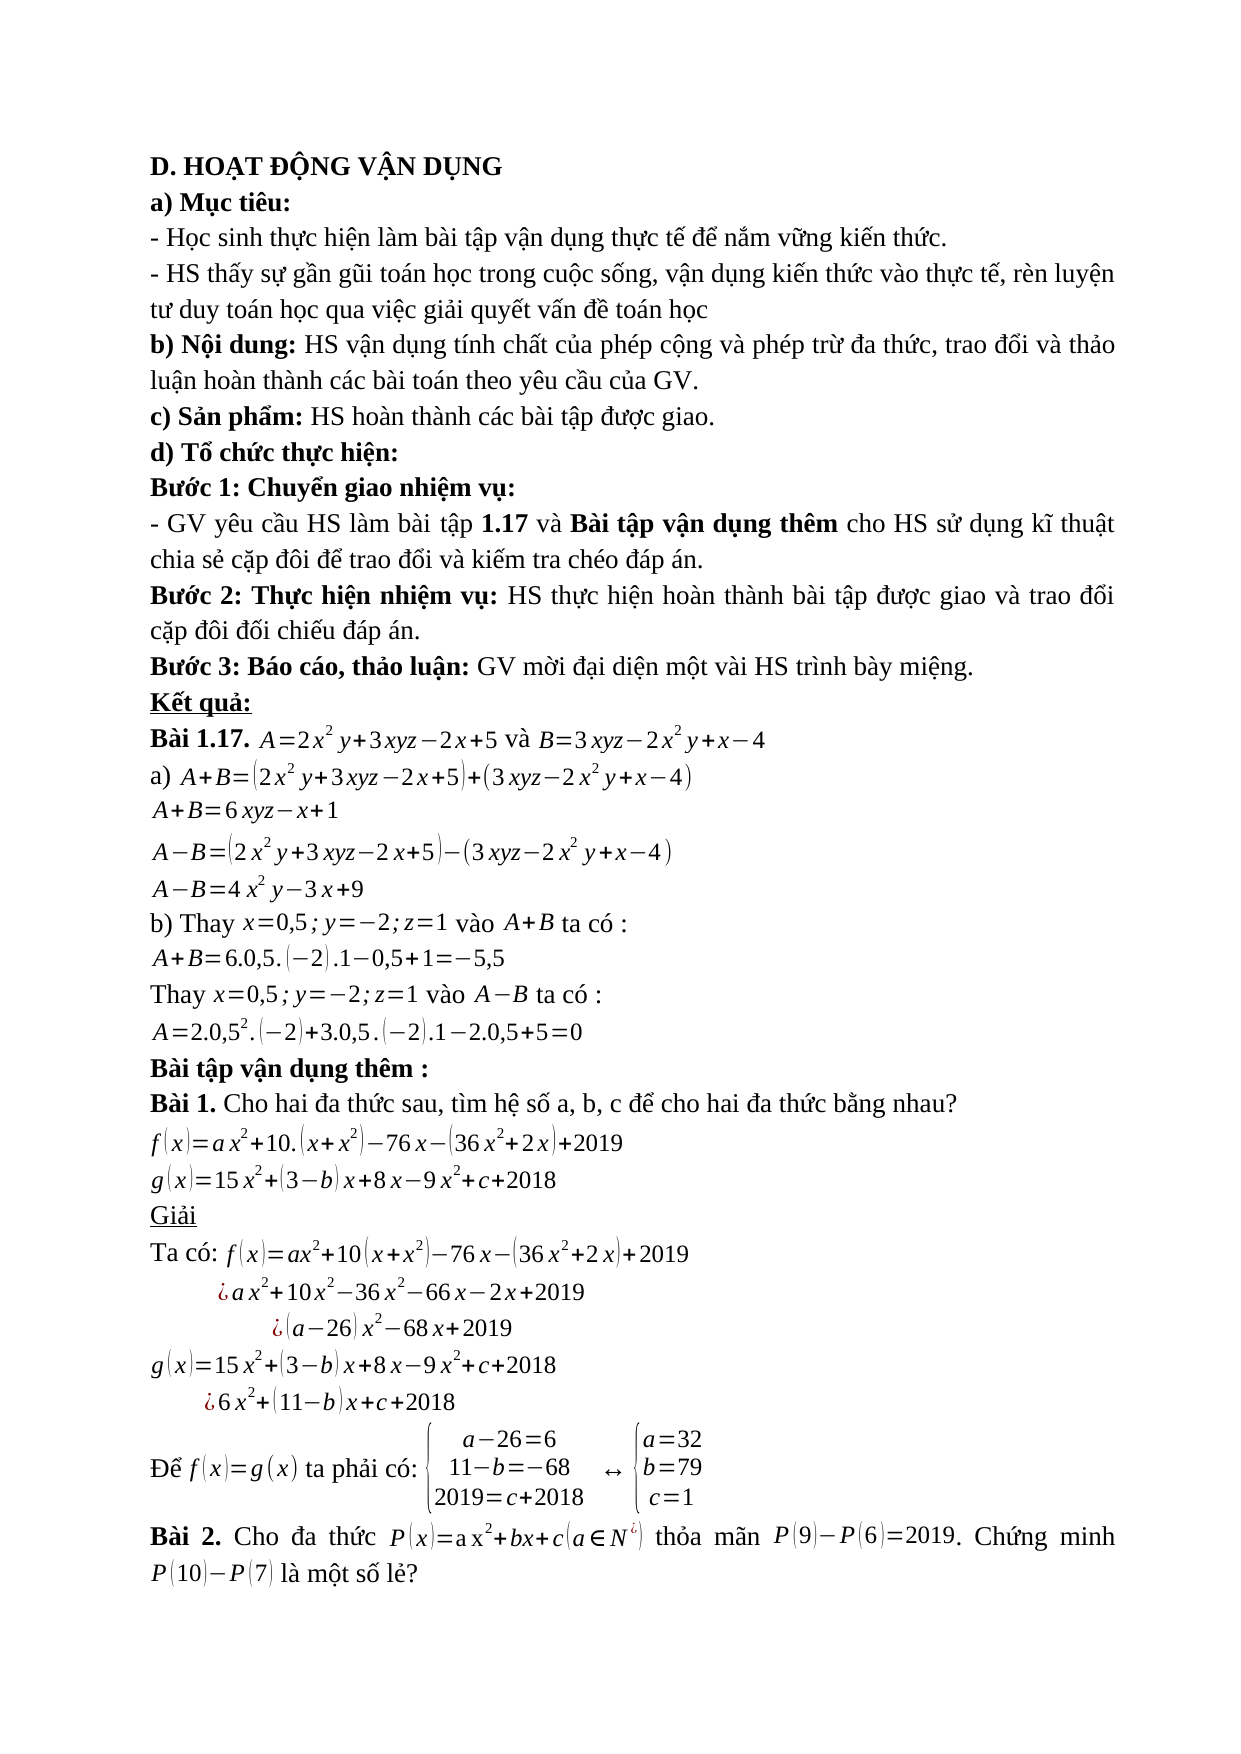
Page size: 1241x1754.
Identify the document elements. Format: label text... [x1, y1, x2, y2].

text Bài tập vận dụng thêm : [150, 1052, 1116, 1083]
text Bài 2. Cho đa thức thỏa mãn . Chứng minh là một số lẻ? [150, 1519, 1116, 1589]
text Bài 1. Cho hai đa thức sau, tìm hệ số a, b, c để cho hai đa thức bằng nhau? [150, 1087, 1116, 1118]
text Bước 1: Chuyển giao nhiệm vụ: [150, 472, 1116, 503]
text D. HOẠT ĐỘNG VẬN DỤNG [150, 150, 1116, 181]
text Bước 3: Báo cáo, thảo luận: GV mời đại diện một vài HS trình bày miệng. [150, 650, 1116, 681]
text Kết quả: [150, 686, 1116, 717]
text b) Thay vào ta có : [150, 907, 1116, 938]
text Giải [150, 1199, 1116, 1230]
text - GV yêu cầu HS làm bài tập 1.17 và Bài tập vận dụng thêm cho HS sử dụng kĩ thuật chia sẻ cặp đôi để trao đổi và kiếm tra chéo đáp án. [150, 507, 1116, 574]
text - HS thấy sự gần gũi toán học trong cuộc sống, vận dụng kiến thức vào thực tế, rèn luyện tư duy toán học qua việc giải quyết vấn đề toán học [150, 257, 1116, 324]
text a) Mục tiêu: [150, 186, 1116, 217]
text a) [150, 757, 1116, 792]
text Ta có: [150, 1234, 1116, 1269]
text Bài 1.17. và [150, 722, 1116, 753]
text b) Nội dung: HS vận dụng tính chất của phép cộng và phép trừ đa thức, trao đổi và thảo luận hoàn thành các bài toán theo yêu cầu của GV. [150, 329, 1116, 396]
text - Học sinh thực hiện làm bài tập vận dụng thực tế để nắm vững kiến thức. [150, 221, 1116, 253]
text Thay vào ta có : [150, 979, 1116, 1010]
text Bước 2: Thực hiện nhiệm vụ: HS thực hiện hoàn thành bài tập được giao và trao đổi cặp đôi đối chiếu đáp án. [150, 579, 1116, 646]
text c) Sản phẩm: HS hoàn thành các bài tập được giao. [150, 400, 1116, 431]
text d) Tổ chức thực hiện: [150, 436, 1116, 467]
text Để ta phải có: ↔ [150, 1421, 1116, 1515]
